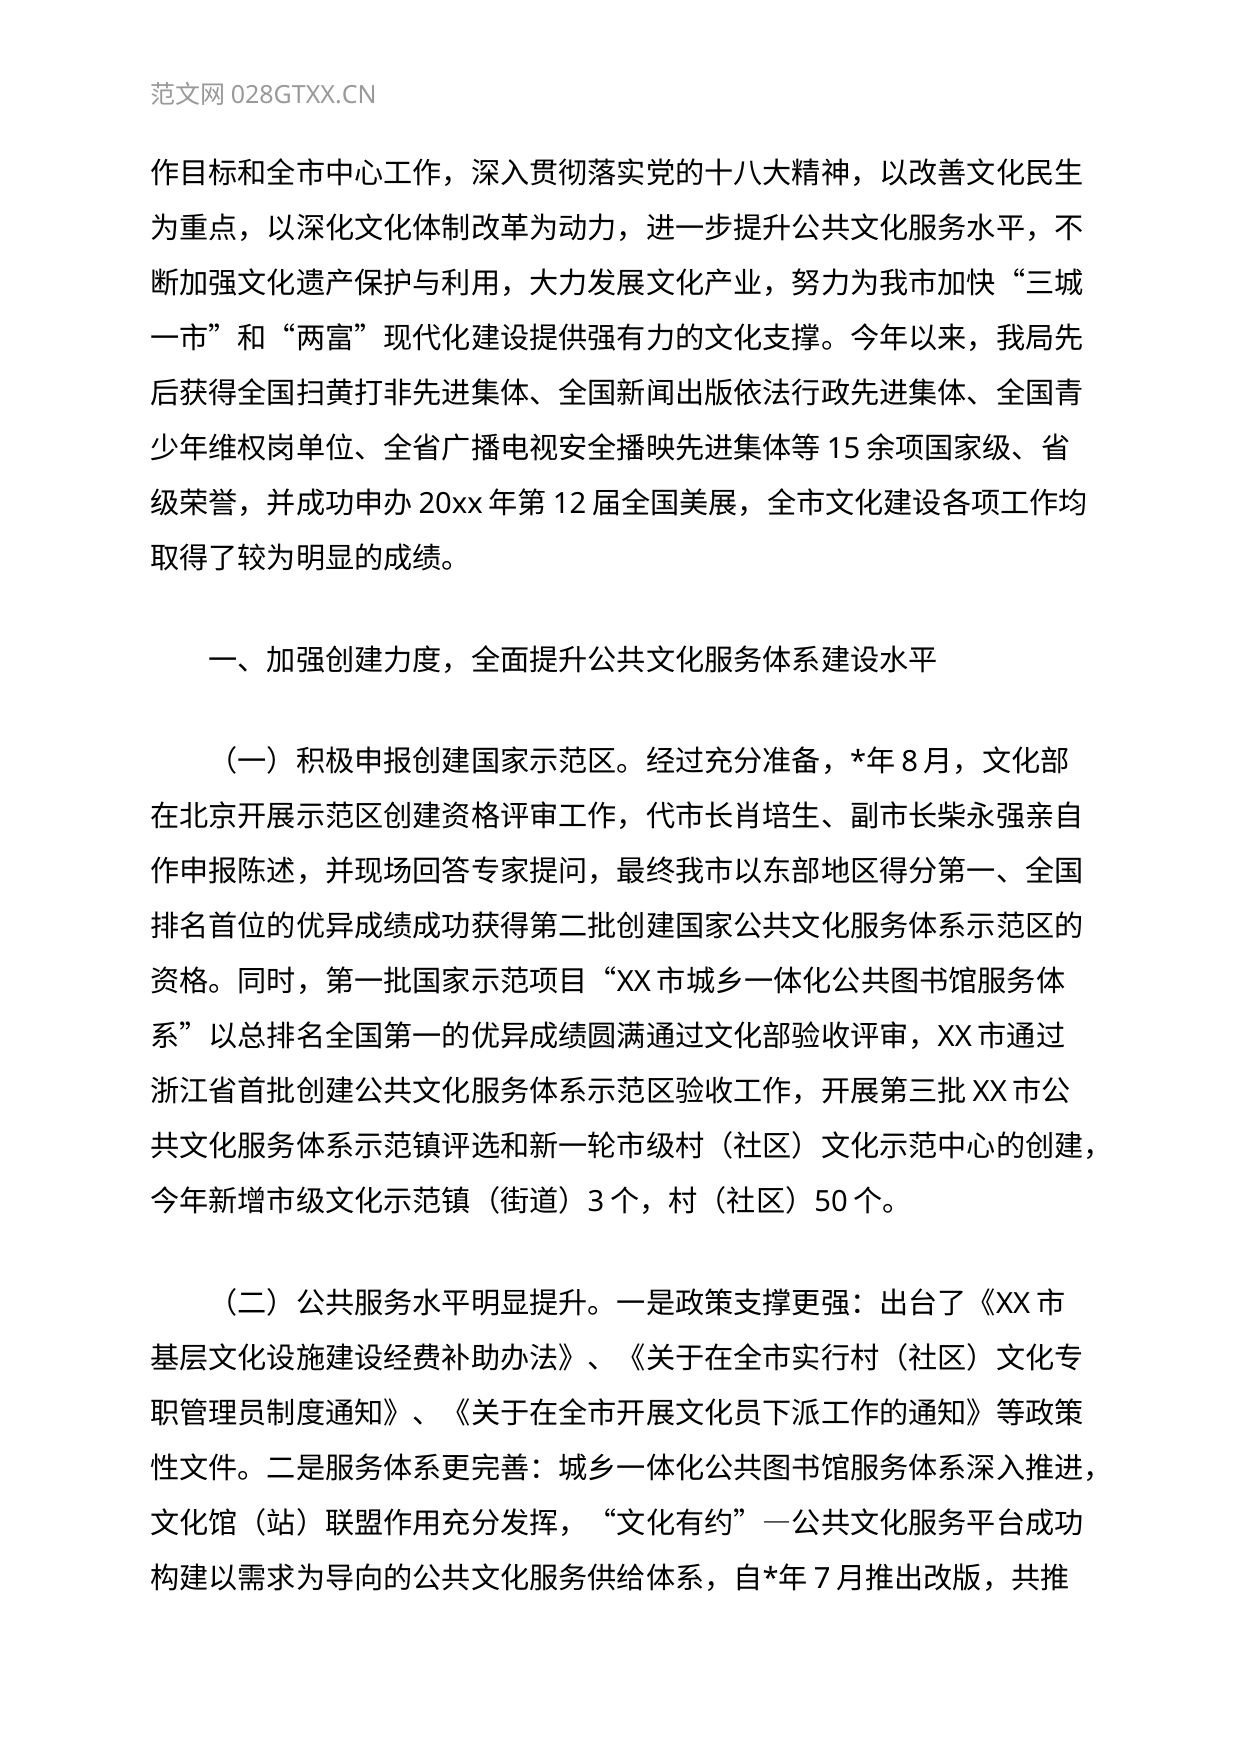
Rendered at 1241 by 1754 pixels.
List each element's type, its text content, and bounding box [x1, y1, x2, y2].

text 一、加强创建力度，全面提升公共文化服务体系建设水平 [150, 636, 1090, 678]
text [150, 1279, 1090, 1597]
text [150, 150, 1090, 577]
text （一）积极申报创建国家示范区。经过充分准备，*年8月，文化部在北京开展示范区创建资格评审工作，代市长肖培生、副市长柴永强亲自作申报陈述，并现场回答专家提问，最终我市以东部地区得分第一、全国排名首位的优异成绩成功获得第二批创建国家公共文化服务体系示范区的资格。同时，第一批国家示范项目“XX市城乡一体化公共图书馆服务体系”以总排名全国第一的优异成绩圆满通过文化部验收评审，XX市通过浙江省首批创建公共文化服务体系示范区验收工作，开展第三批XX市公共文化服务体系示范镇评选和新一轮市级村（社区）文化示范中心的创建，今年新增市级文化示范镇（街道）3个，村（社区）50个。 [150, 738, 1090, 1220]
